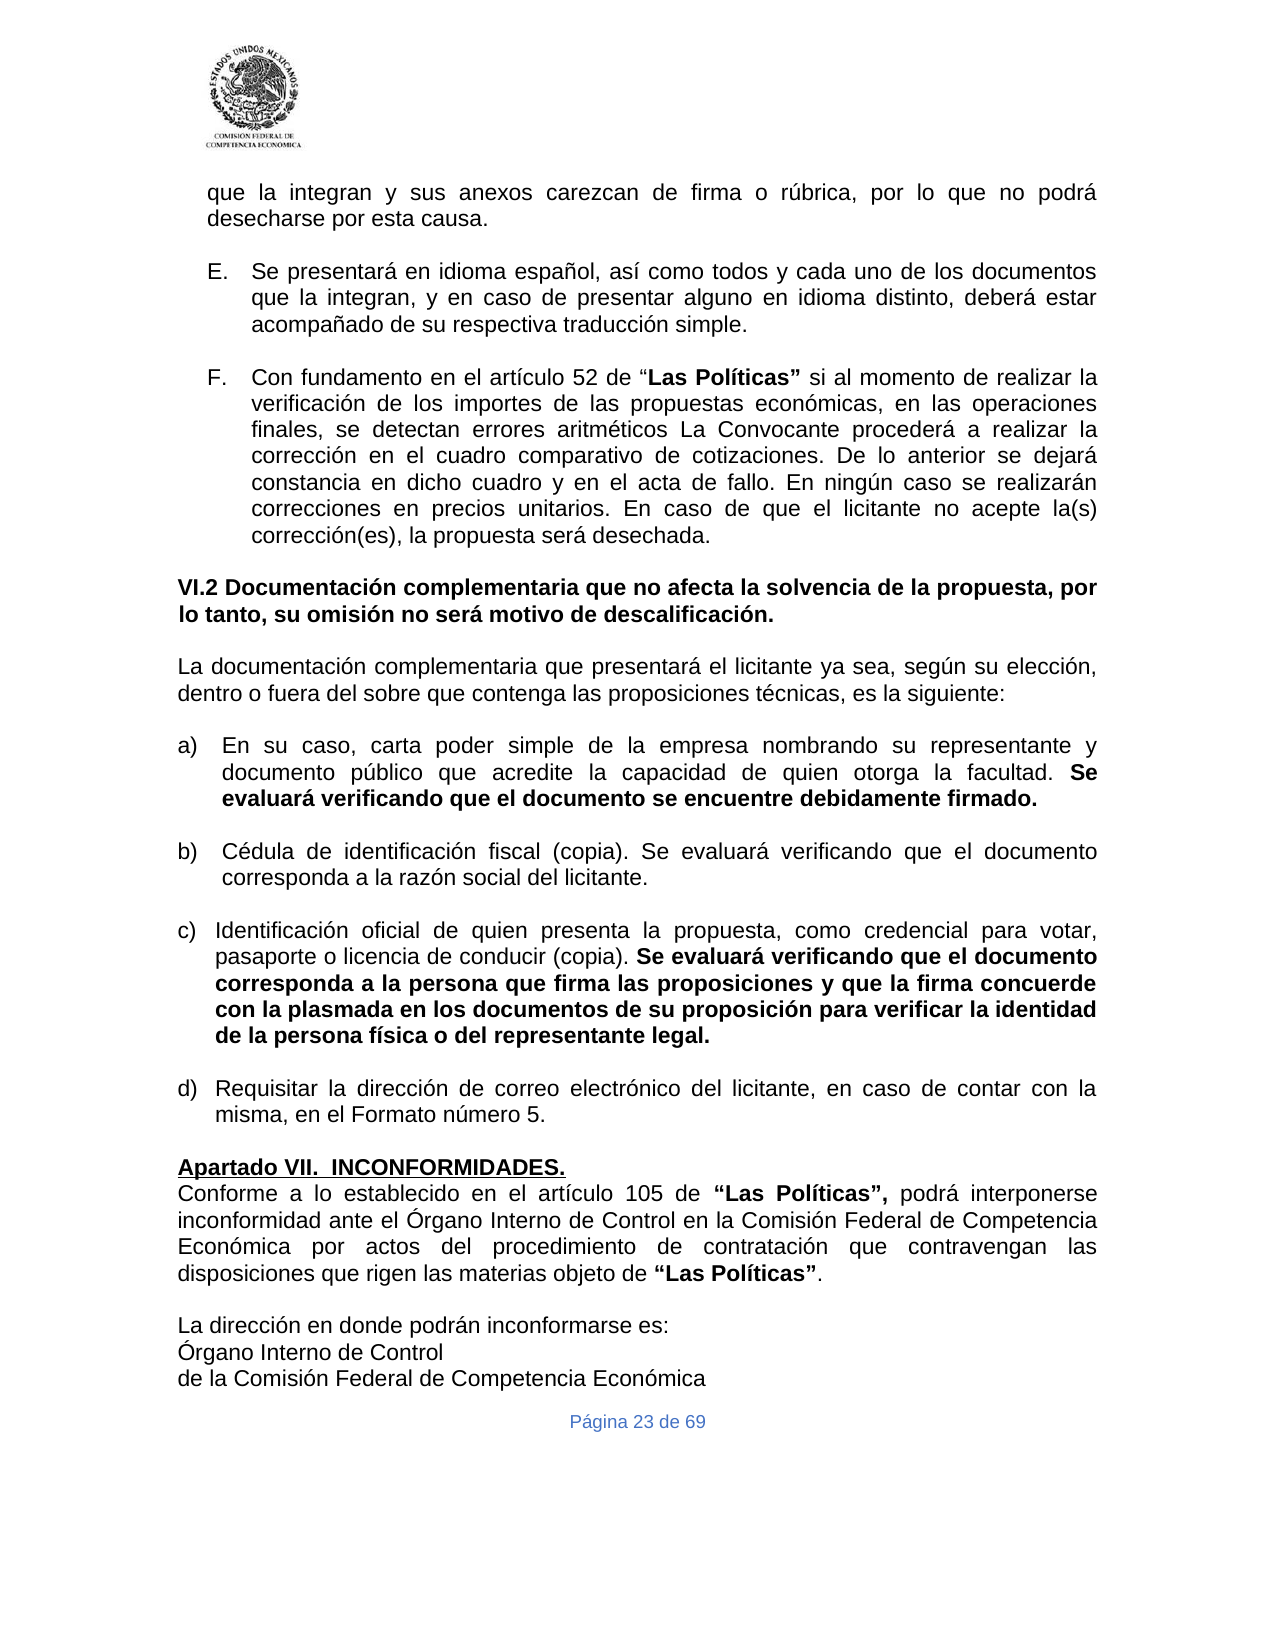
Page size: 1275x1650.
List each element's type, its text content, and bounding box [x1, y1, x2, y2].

list F. Con fundamento en el artículo 52 de “Las Políticas” si al momento de realizar la verificación de los importes de las propuestas económicas, en las operaciones finales, se detectan errores aritméticos La Convocante procederá a realizar la corrección en el cuadro comparativo de cotizaciones. De lo anterior se dejará constancia en dicho cuadro y en el acta de fallo. En ningún caso se realizarán correcciones en precios unitarios. En caso de que el licitante no acepte la(s) corrección(es), la propuesta será desechada. [207, 363, 1098, 548]
text de la Comisión Federal de Competencia Económica [177, 1365, 1098, 1391]
list Identificación oficial de quien presenta la propuesta, como credencial para votar, pasaporte o licencia de conducir (copia). Se evaluará verificando que el documento corresponda a la persona que firma las proposiciones y que la firma concuerde con la plasmada en los documentos de su proposición para verificar la identidad de la persona física o del representante legal. [177, 917, 1098, 1049]
text La dirección en donde podrán inconformarse es: [177, 1312, 1098, 1338]
picture [188, 45, 322, 151]
list Cédula de identificación fiscal (copia). Se evaluará verificando que el documento corresponda a la razón social del licitante. [177, 838, 1098, 891]
list Requisitar la dirección de correo electrónico del licitante, en caso de contar con la misma, en el Formato número 5. [177, 1075, 1098, 1128]
text Órgano Interno de Control [177, 1338, 1098, 1365]
text La documentación complementaria que presentará el licitante ya sea, según su elección, dentro o fuera del sobre que contenga las proposiciones técnicas, es la siguiente: [177, 653, 1098, 706]
list E. Se presentará en idioma español, así como todos y cada uno de los documentos que la integran, y en caso de presentar alguno en idioma distinto, deberá estar acompañado de su respectiva traducción simple. [207, 258, 1098, 337]
text Conforme a lo establecido en el artículo 105 de “Las Políticas”, podrá interponerse inconformidad ante el Órgano Interno de Control en la Comisión Federal de Competencia Económica por actos del procedimiento de contratación que contravengan las disposiciones que rigen las materias objeto de “Las Políticas”. [177, 1180, 1098, 1286]
list En su caso, carta poder simple de la empresa nombrando su representante y documento público que acredite la capacidad de quien otorga la facultad. Se evaluará verificando que el documento se encuentre debidamente firmado. [177, 732, 1098, 811]
text VI.2 Documentación complementaria que no afecta la solvencia de la propuesta, por lo tanto, su omisión no será motivo de descalificación. [177, 574, 1098, 627]
list Apartado VII. INCONFORMIDADES. [177, 1154, 1098, 1180]
